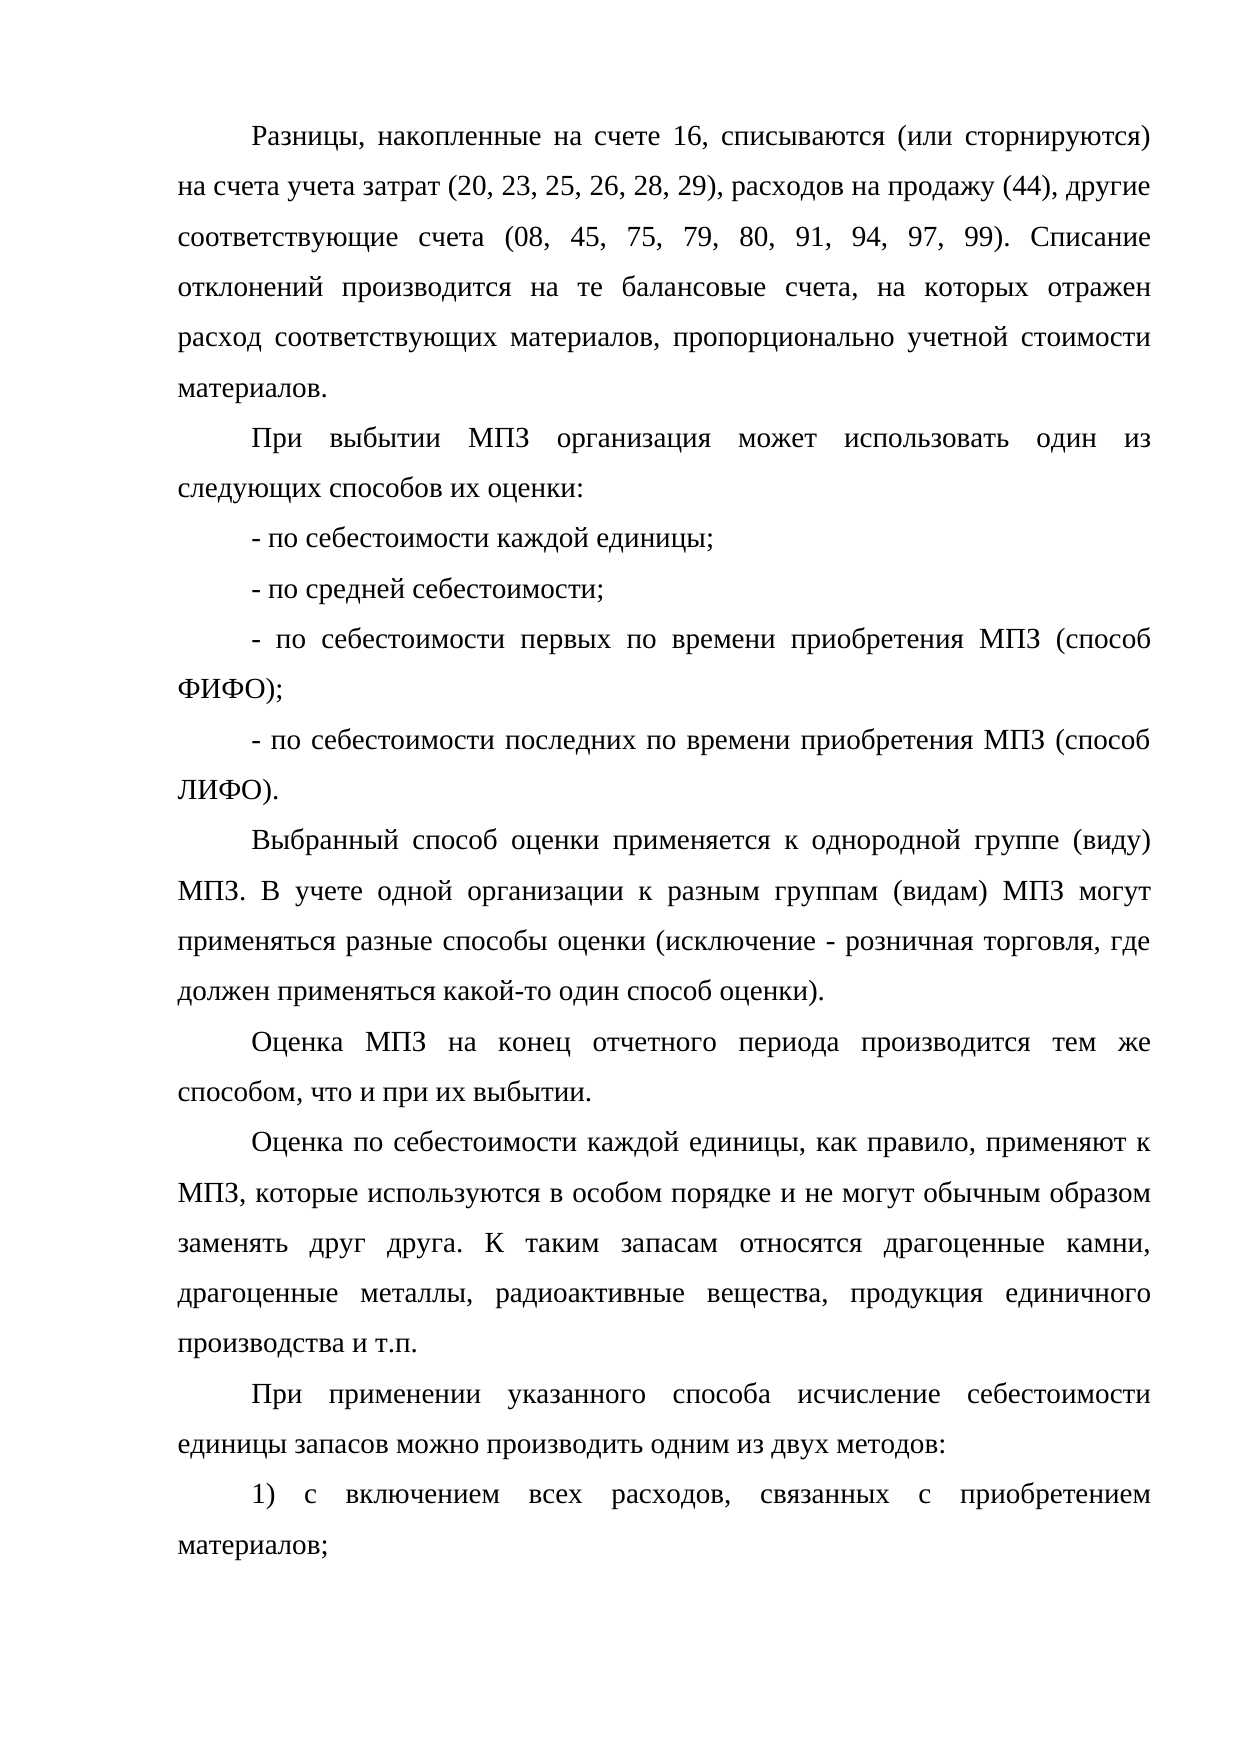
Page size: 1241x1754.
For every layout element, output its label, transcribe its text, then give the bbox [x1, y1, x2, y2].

text 1) с включением всех расходов, связанных с приобретением материалов; [177, 1477, 1152, 1560]
text - по себестоимости последних по времени приобретения МПЗ (способ ЛИФО). [177, 722, 1152, 806]
text Оценка по себестоимости каждой единицы, как правило, применяют к МПЗ, которые используются в особом порядке и не могут обычным образом заменять друг друга. К таким запасам относятся драгоценные камни, драгоценные металлы, радиоактивные вещества, продукция единичного производства и т.п. [177, 1124, 1152, 1359]
text Выбранный способ оценки применяется к однородной группе (виду) МПЗ. В учете одной организации к разным группам (видам) МПЗ могут применяться разные способы оценки (исключение - розничная торговля, где должен применяться какой-то один способ оценки). [177, 822, 1152, 1007]
text При выбытии МПЗ организация может использовать один из следующих способов их оценки: [177, 420, 1152, 504]
text Оценка МПЗ на конец отчетного периода производится тем же способом, что и при их выбытии. [177, 1024, 1152, 1108]
text - по себестоимости каждой единицы; [177, 521, 1152, 554]
text Разницы, накопленные на счете 16, списываются (или сторнируются) на счета учета затрат (20, 23, 25, 26, 28, 29), расходов на продажу (44), другие соответствующие счета (08, 45, 75, 79, 80, 91, 94, 97, 99). Списание отклонений производится на те балансовые счета, на которых отражен расход соответствующих материалов, пропорционально учетной стоимости материалов. [177, 118, 1152, 403]
text - по средней себестоимости; [177, 571, 1152, 604]
text При применении указанного способа исчисление себестоимости единицы запасов можно производить одним из двух методов: [177, 1376, 1152, 1460]
text - по себестоимости первых по времени приобретения МПЗ (способ ФИФО); [177, 621, 1152, 705]
